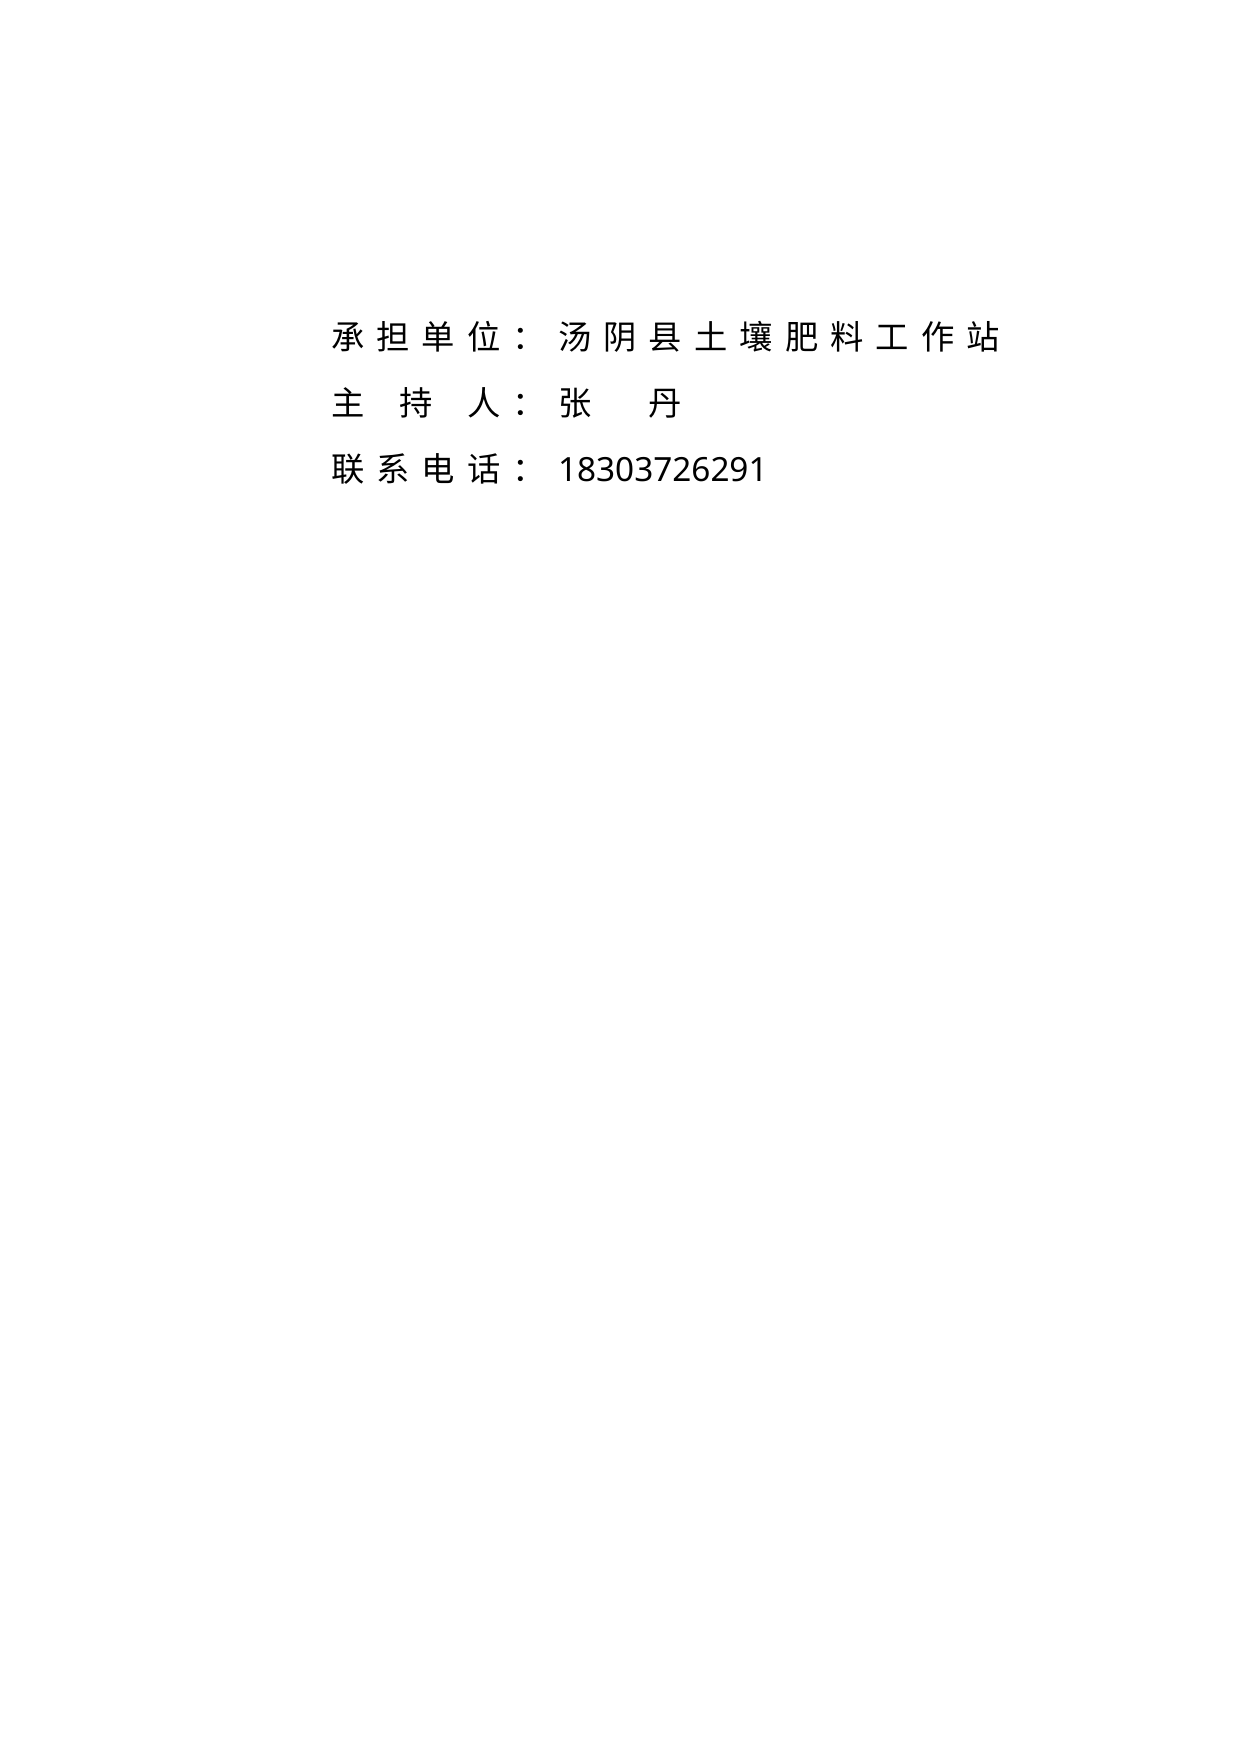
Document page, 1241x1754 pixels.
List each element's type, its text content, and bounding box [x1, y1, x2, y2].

text 联系电话：18303726291 [172, 434, 1080, 501]
text 承担单位：汤阴县土壤肥料工作站 [172, 301, 1080, 368]
text 主 持 人：张 丹 [172, 368, 1080, 434]
